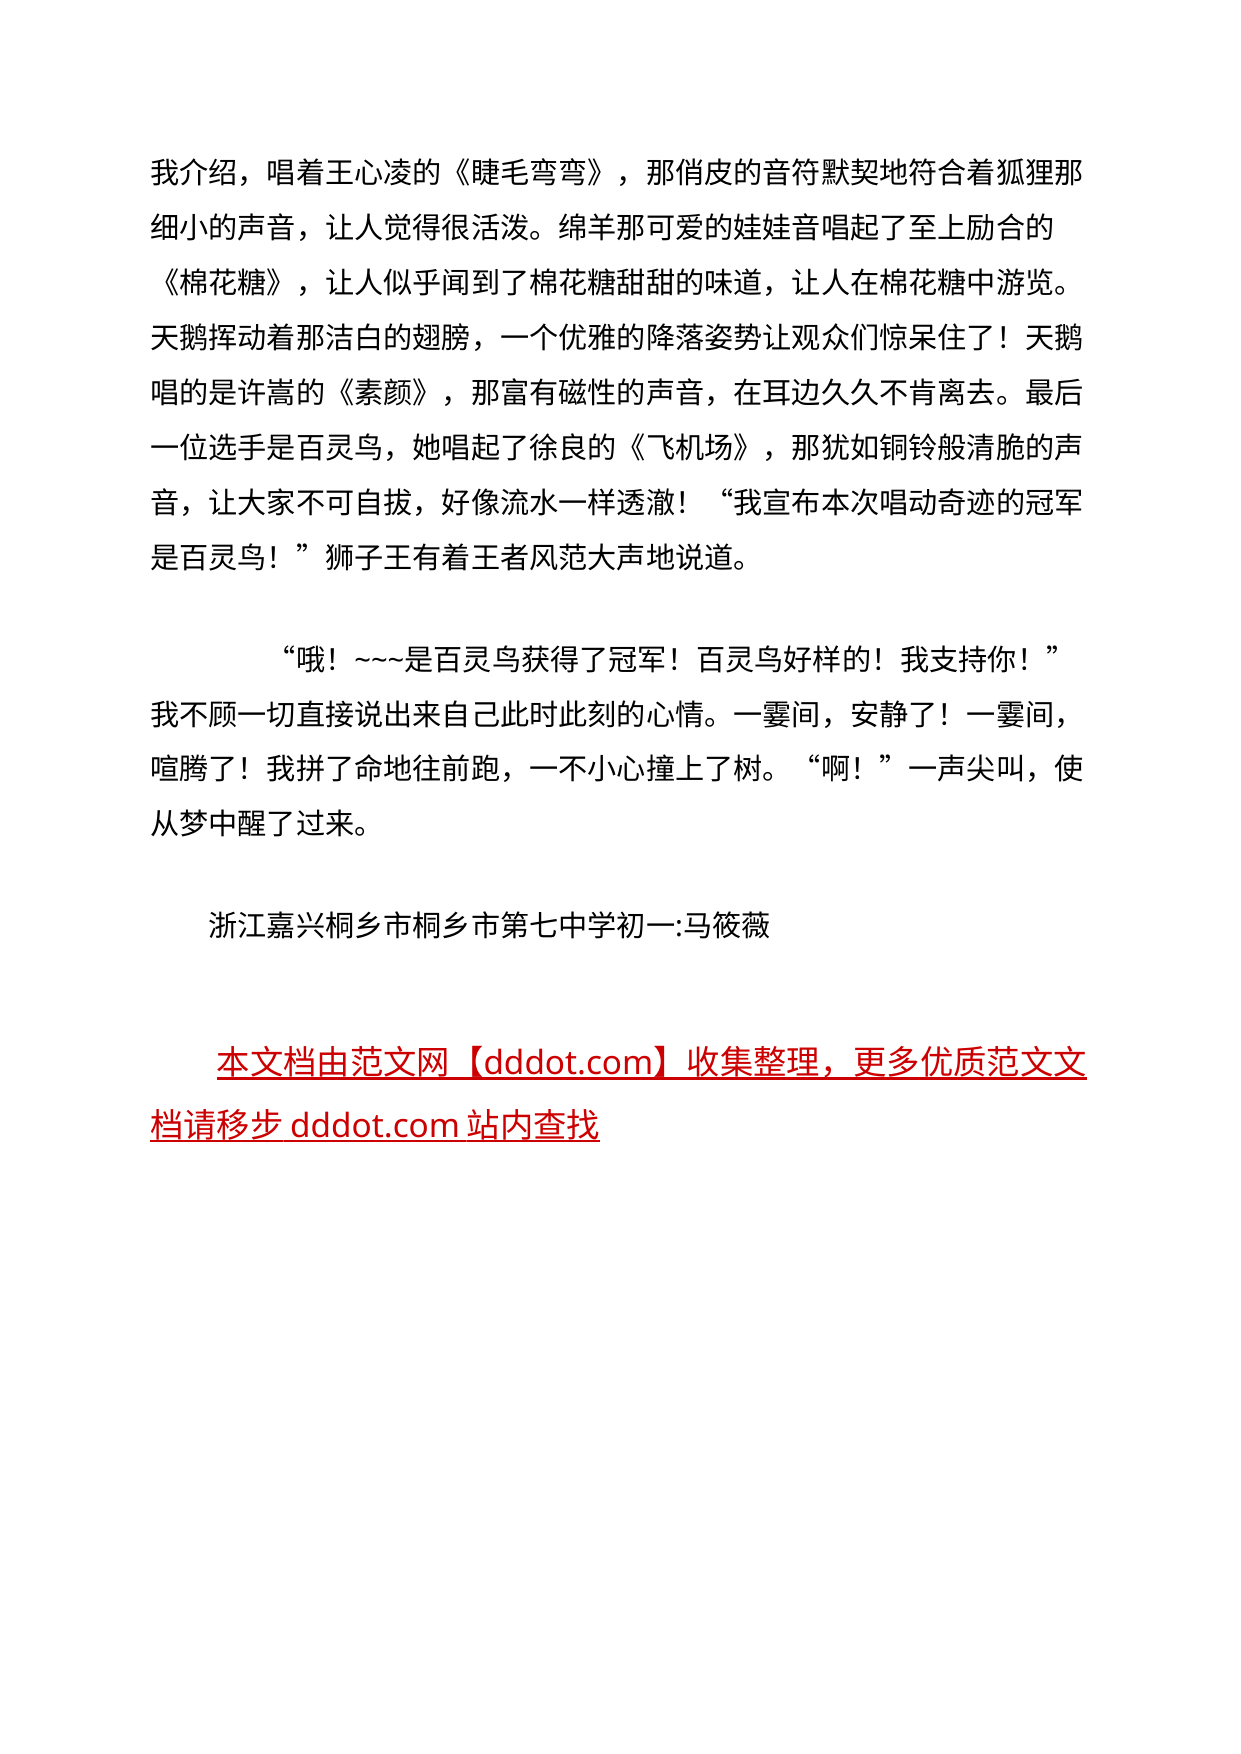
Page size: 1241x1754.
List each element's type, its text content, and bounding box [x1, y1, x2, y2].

text 本文档由范文网【dddot.com】收集整理，更多优质范文文档请移步dddot.com站内查找 [150, 1036, 1090, 1147]
text “哦！~~~是百灵鸟获得了冠军！百灵鸟好样的！我支持你！”我不顾一切直接说出来自己此时此刻的心情。一霎间，安静了！一霎间，喧腾了！我拼了命地往前跑，一不小心撞上了树。“啊！”一声尖叫，使从梦中醒了过来。 [150, 636, 1090, 843]
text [150, 150, 1090, 577]
text 浙江嘉兴桐乡市桐乡市第七中学初一:马筱薇 [150, 903, 1090, 945]
